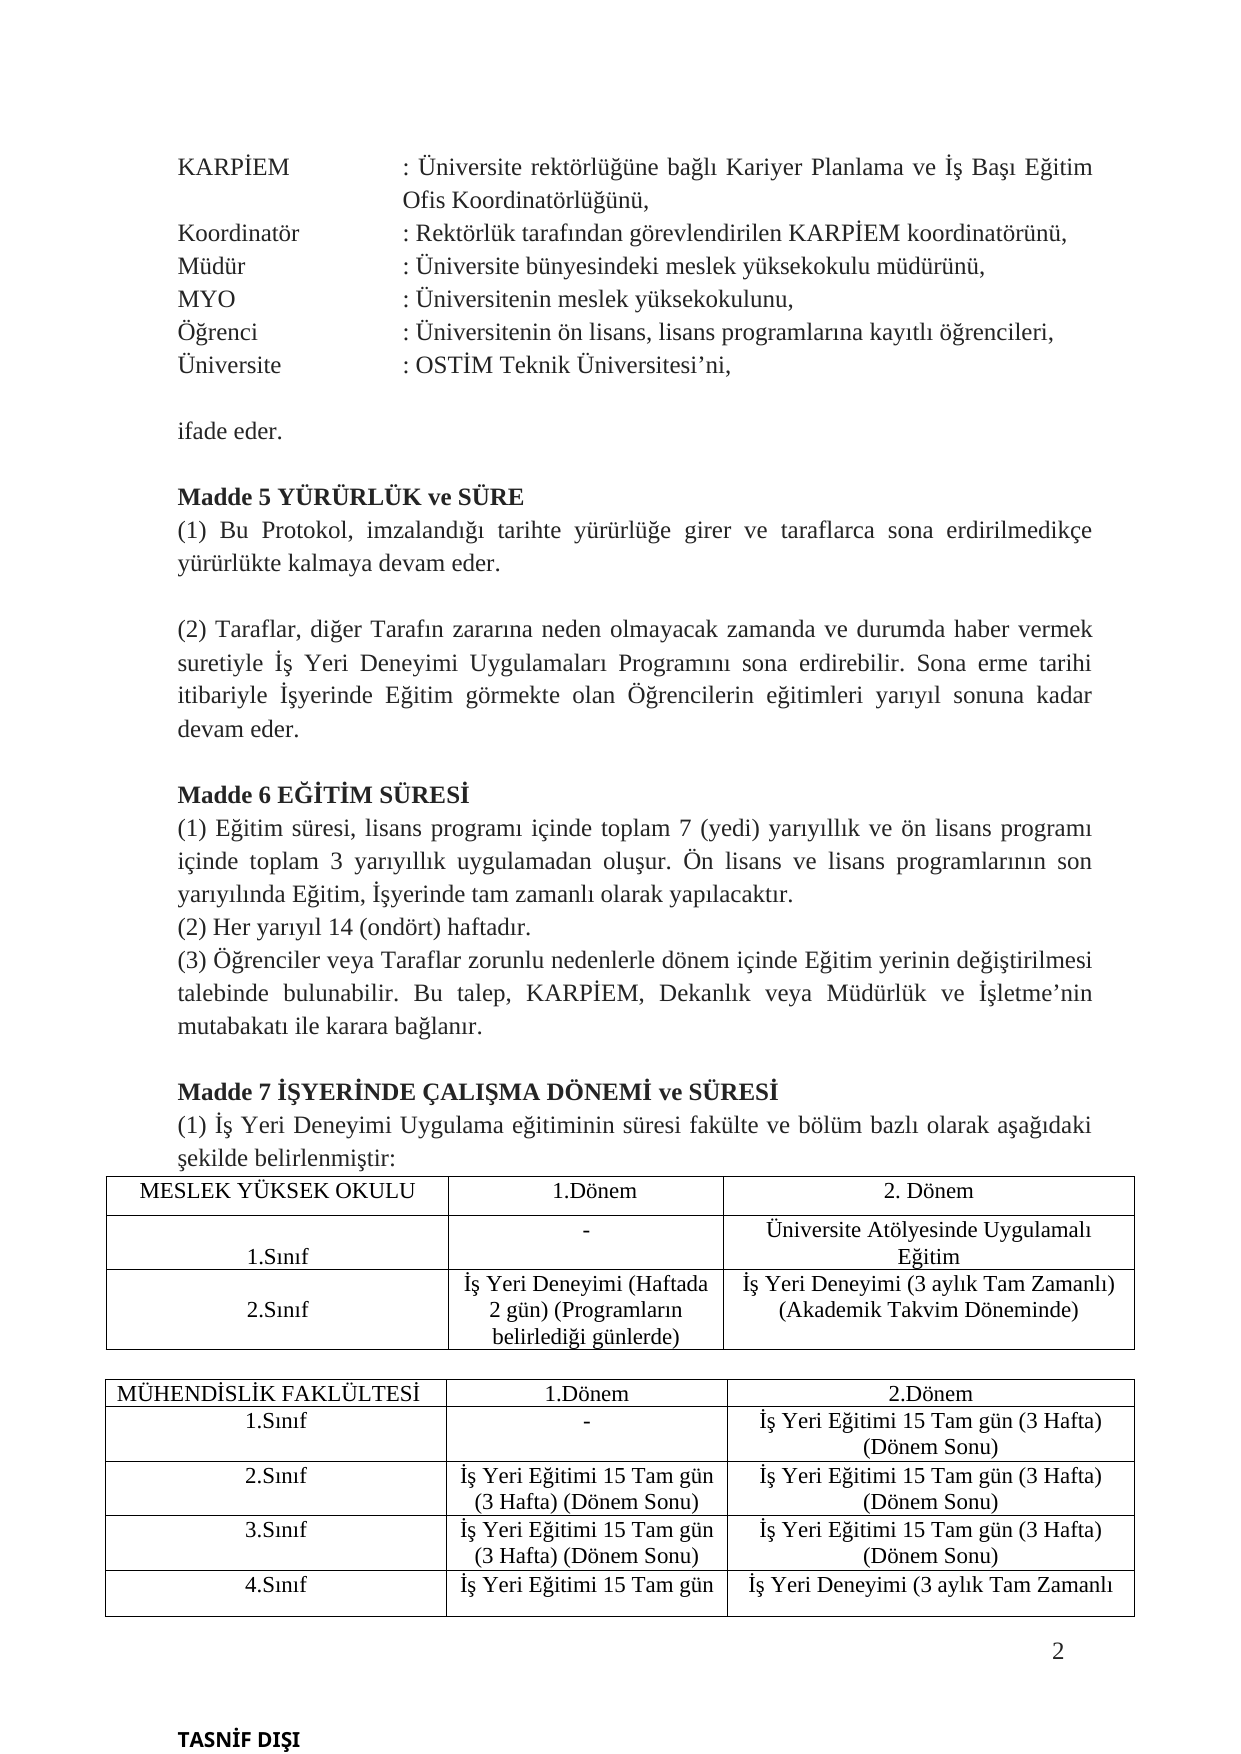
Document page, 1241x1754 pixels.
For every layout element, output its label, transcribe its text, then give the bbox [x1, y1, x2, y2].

text Koordinatör : Rektörlük tarafından görevlendirilen KARPİEM koordinatörünü, [177, 218, 1093, 247]
text ifade eder. [177, 416, 1093, 445]
text Öğrenci : Üniversitenin ön lisans, lisans programlarına kayıtlı öğrencileri, [177, 317, 1093, 346]
table_header 1.Dönem [449, 1177, 723, 1215]
text (2) Taraflar, diğer Tarafın zararına neden olmayacak zamanda ve durumda haber vermek suretiyle İş Yeri Deneyimi Uygulamaları Programını sona erdirebilir. Sona erme tarihi itibariyle İşyerinde Eğitim görmekte olan Öğrencilerin eğitimleri yarıyıl sonuna kadar devam eder. [177, 614, 1093, 742]
table_cell 3.Sınıf [106, 1516, 446, 1570]
text Müdür : Üniversite bünyesindeki meslek yüksekokulu müdürünü, [177, 251, 1093, 280]
table_cell - [449, 1216, 723, 1269]
text (1) İş Yeri Deneyimi Uygulama eğitiminin süresi fakülte ve bölüm bazlı olarak aşağıdaki şekilde belirlenmiştir: [177, 1110, 1093, 1172]
text Madde 5 YÜRÜRLÜK ve SÜRE [177, 482, 1093, 511]
table_cell İş Yeri Deneyimi (Haftada 2 gün) (Programların belirlediği günlerde) [449, 1270, 723, 1349]
table_header MESLEK YÜKSEK OKULU [107, 1177, 448, 1215]
table_cell İş Yeri Deneyimi (3 aylık Tam Zamanlı) (Akademik Takvim Döneminde) [724, 1270, 1134, 1349]
text MYO : Üniversitenin meslek yüksekokulunu, [177, 284, 1093, 313]
text (1) Bu Protokol, imzalandığı tarihte yürürlüğe girer ve taraflarca sona erdirilmedikçe yürürlükte kalmaya devam eder. [177, 516, 1093, 577]
table_cell 4.Sınıf [106, 1571, 446, 1616]
table_header MÜHENDİSLİK FAKLÜLTESİ [106, 1380, 446, 1406]
text (2) Her yarıyıl 14 (ondört) haftadır. [177, 912, 1093, 941]
table_cell İş Yeri Eğitimi 15 Tam gün (3 Hafta) (Dönem Sonu) [447, 1516, 727, 1570]
text (3) Öğrenciler veya Taraflar zorunlu nedenlerle dönem içinde Eğitim yerinin değiştirilmesi talebinde bulunabilir. Bu talep, KARPİEM, Dekanlık veya Müdürlük ve İşletme’nin mutabakatı ile karara bağlanır. [177, 945, 1093, 1039]
table_cell - [447, 1407, 727, 1461]
table_header 2.Dönem [728, 1380, 1134, 1406]
table_cell İş Yeri Eğitimi 15 Tam gün (3 Hafta) (Dönem Sonu) [728, 1407, 1134, 1461]
table_cell 2.Sınıf [106, 1462, 446, 1515]
table_cell İş Yeri Eğitimi 15 Tam gün (3 Hafta) (Dönem Sonu) [447, 1462, 727, 1515]
text Madde 6 EĞİTİM SÜRESİ [177, 780, 1093, 808]
table_cell İş Yeri Eğitimi 15 Tam gün (3 Hafta) (Dönem Sonu) [728, 1462, 1134, 1515]
text (1) Eğitim süresi, lisans programı içinde toplam 7 (yedi) yarıyıllık ve ön lisans programı içinde toplam 3 yarıyıllık uygulamadan oluşur. Ön lisans ve lisans programlarının son yarıyılında Eğitim, İşyerinde tam zamanlı olarak yapılacaktır. [177, 813, 1093, 907]
table_cell 1.Sınıf [106, 1407, 446, 1461]
table_header 2. Dönem [724, 1177, 1134, 1215]
text Madde 7 İŞYERİNDE ÇALIŞMA DÖNEMİ ve SÜRESİ [177, 1077, 1093, 1106]
table_header 1.Dönem [447, 1380, 727, 1406]
table_cell 1.Sınıf [107, 1216, 448, 1269]
text Üniversite : OSTİM Teknik Üniversitesi’ni, [177, 350, 1093, 379]
table_cell 2.Sınıf [107, 1270, 448, 1349]
table_cell İş Yeri Eğitimi 15 Tam gün (3 Hafta) (Dönem Sonu) [447, 1571, 727, 1616]
table_cell İş Yeri Deneyimi (3 aylık Tam Zamanlı Haftada 4/5 Tam gün) (Akademik Takvim Döneminde) [728, 1571, 1134, 1616]
text KARPİEM : Üniversite rektörlüğüne bağlı Kariyer Planlama ve İş Başı Eğitim Ofis Koordinatörlüğünü, [177, 152, 1093, 214]
table_cell Üniversite Atölyesinde Uygulamalı Eğitim [724, 1216, 1134, 1269]
table_cell İş Yeri Eğitimi 15 Tam gün (3 Hafta) (Dönem Sonu) [728, 1516, 1134, 1570]
